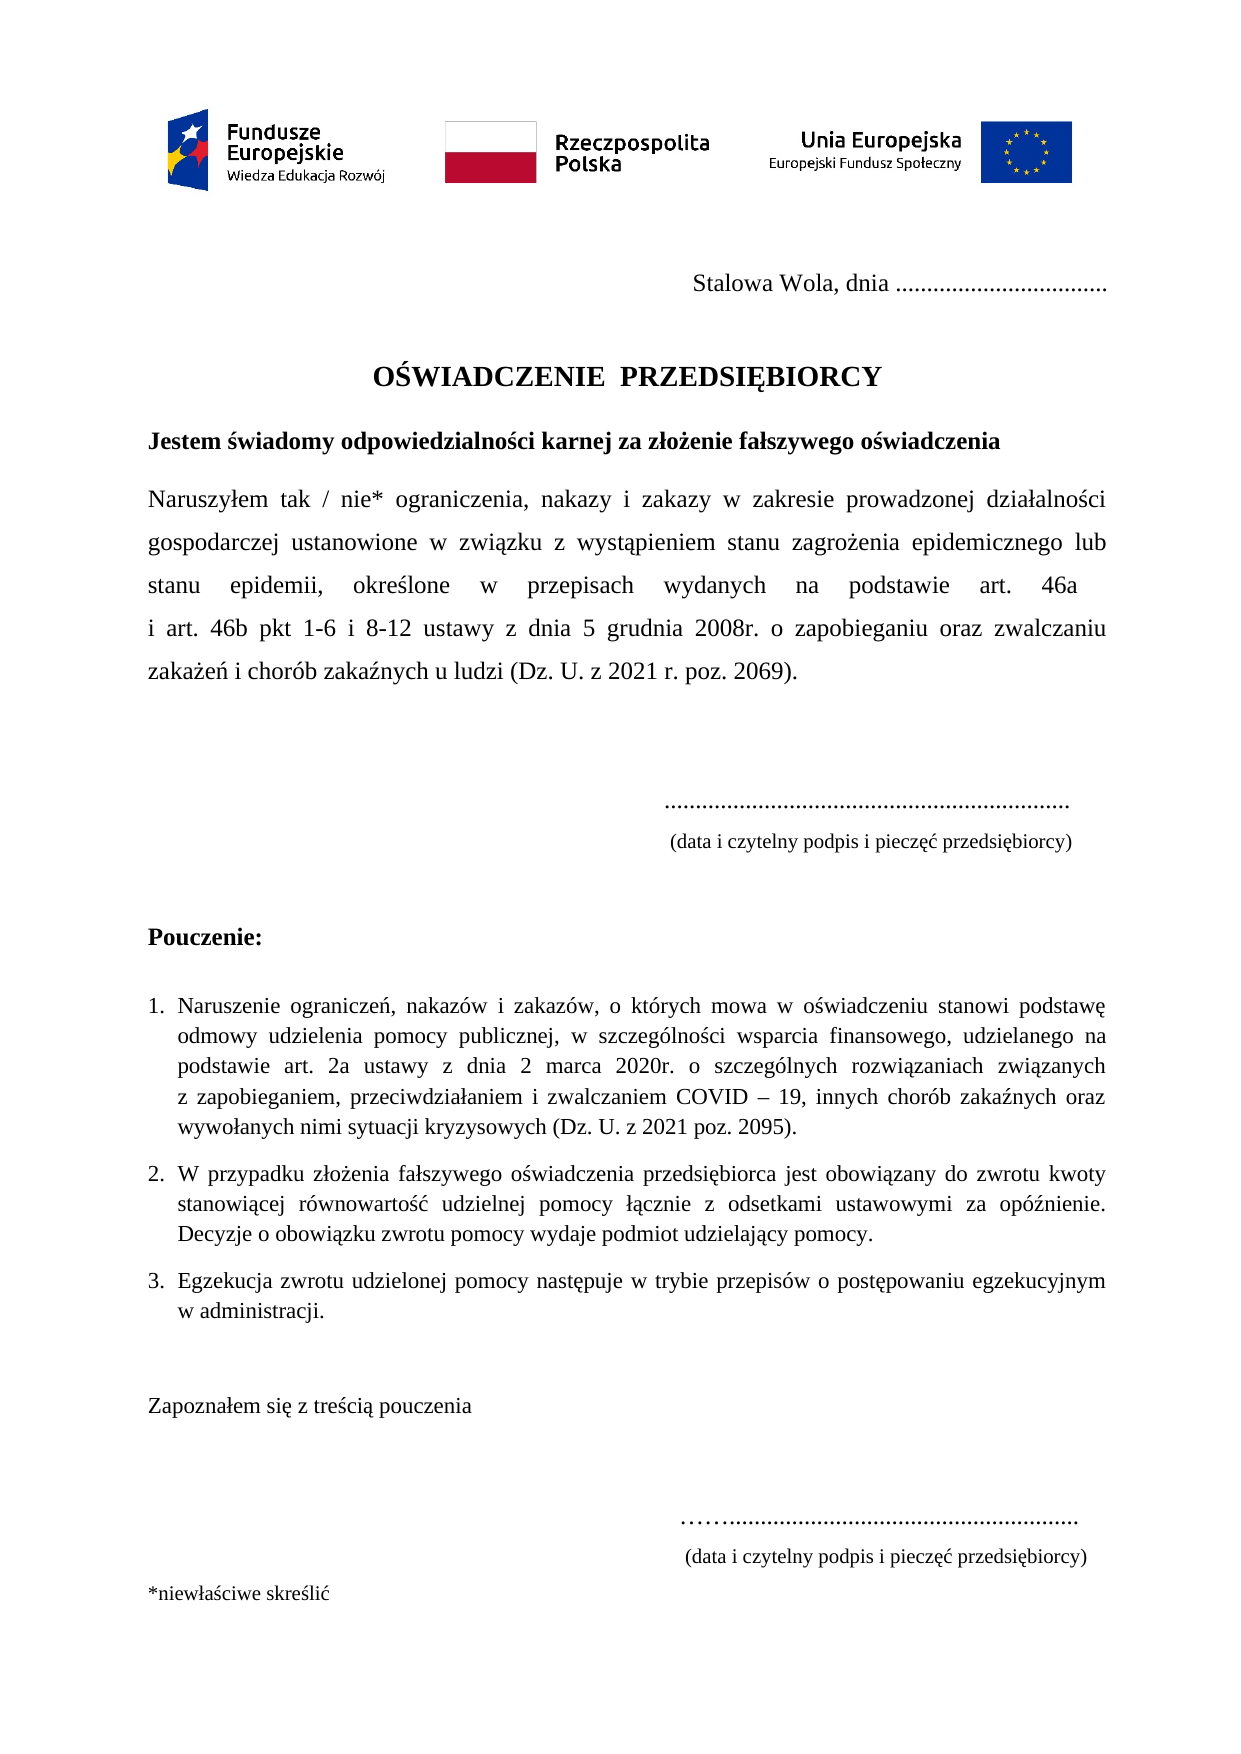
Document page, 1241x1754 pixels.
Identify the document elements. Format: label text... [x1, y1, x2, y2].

text (data i czytelny podpis i pieczęć przedsiębiorcy) [148, 1544, 1107, 1568]
text Stalowa Wola, dnia .................................. [148, 268, 1107, 297]
text OŚWIADCZENIE PRZEDSIĘBIORCY [148, 359, 1107, 393]
text (data i czytelny podpis i pieczęć przedsiębiorcy) [664, 829, 1107, 853]
text ................................................................. [148, 786, 1107, 814]
text Pouczenie: [148, 922, 1107, 951]
text Jestem świadomy odpowiedzialności karnej za złożenie fałszywego oświadczenia [148, 426, 1107, 455]
list Egzekucja zwrotu udzielonej pomocy następuje w trybie przepisów o postępowaniu egzekucyjnym w administracji. [148, 1267, 1107, 1323]
list W przypadku złożenia fałszywego oświadczenia przedsiębiorca jest obowiązany do zwrotu kwoty stanowiącej równowartość udzielnej pomocy łącznie z odsetkami ustawowymi za opóźnienie. Decyzje o obowiązku zwrotu pomocy wydaje podmiot udzielający pomocy. [148, 1160, 1107, 1246]
text ……........................................................ [148, 1501, 1107, 1530]
list Naruszenie ograniczeń, nakazów i zakazów, o których mowa w oświadczeniu stanowi podstawę odmowy udzielenia pomocy publicznej, w szczególności wsparcia finansowego, udzielanego na podstawie art. 2a ustawy z dnia 2 marca 2020r. o szczególnych rozwiązaniach związanych z zapobieganiem, przeciwdziałaniem i zwalczaniem COVID – 19, innych chorób zakaźnych oraz wywołanych nimi sytuacji kryzysowych (Dz. U. z 2021 poz. 2095). [148, 992, 1107, 1139]
text *niewłaściwe skreślić [148, 1581, 1107, 1604]
text Naruszyłem tak / nie* ograniczenia, nakazy i zakazy w zakresie prowadzonej działalności gospodarczej ustanowione w związku z wystąpieniem stanu zagrożenia epidemicznego lub stanu epidemii, określone w przepisach wydanych na podstawie art. 46a i art. 46b pkt 1-6 i 8-12 ustawy z dnia 5 grudnia 2008r. o zapobieganiu oraz zwalczaniu zakażeń i chorób zakaźnych u ludzi (Dz. U. z 2021 r. poz. 2069). [148, 484, 1107, 685]
picture [147, 88, 1092, 211]
text Zapoznałem się z treścią pouczenia [148, 1392, 1107, 1419]
